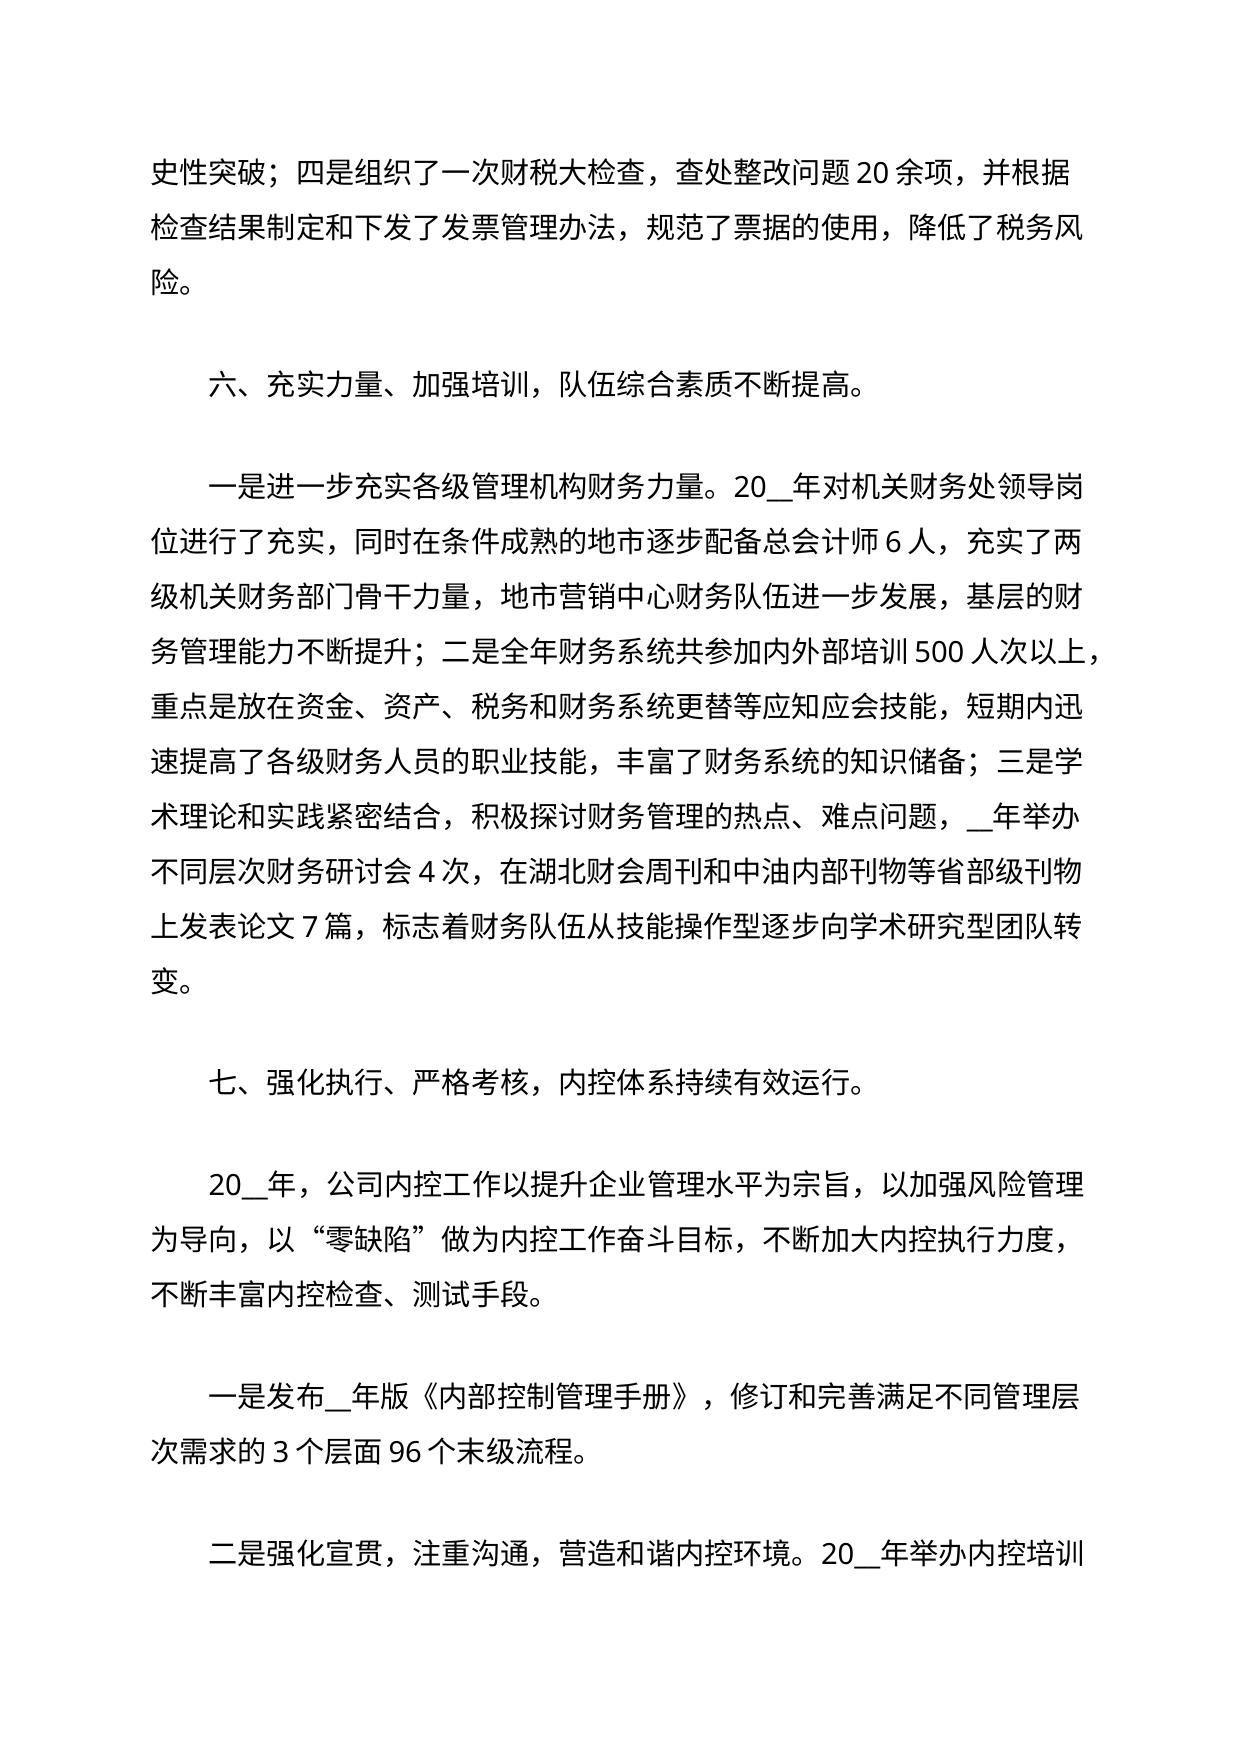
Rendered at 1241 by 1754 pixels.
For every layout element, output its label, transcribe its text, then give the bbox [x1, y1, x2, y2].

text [150, 1530, 1090, 1573]
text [150, 150, 1090, 302]
text 一是发布__年版《内部控制管理手册》，修订和完善满足不同管理层次需求的3个层面96个末级流程。 [150, 1373, 1090, 1471]
text 一是进一步充实各级管理机构财务力量。20__年对机关财务处领导岗位进行了充实，同时在条件成熟的地市逐步配备总会计师6人，充实了两级机关财务部门骨干力量，地市营销中心财务队伍进一步发展，基层的财务管理能力不断提升；二是全年财务系统共参加内外部培训500人次以上，重点是放在资金、资产、税务和财务系统更替等应知应会技能，短期内迅速提高了各级财务人员的职业技能，丰富了财务系统的知识储备；三是学术理论和实践紧密结合，积极探讨财务管理的热点、难点问题，__年举办不同层次财务研讨会4次，在湖北财会周刊和中油内部刊物等省部级刊物上发表论文7篇，标志着财务队伍从技能操作型逐步向学术研究型团队转变。 [150, 463, 1090, 1000]
text 六、充实力量、加强培训，队伍综合素质不断提高。 [150, 362, 1090, 404]
text 七、强化执行、严格考核，内控体系持续有效运行。 [150, 1060, 1090, 1102]
text 20__年，公司内控工作以提升企业管理水平为宗旨，以加强风险管理为导向，以“零缺陷”做为内控工作奋斗目标，不断加大内控执行力度，不断丰富内控检查、测试手段。 [150, 1162, 1090, 1314]
